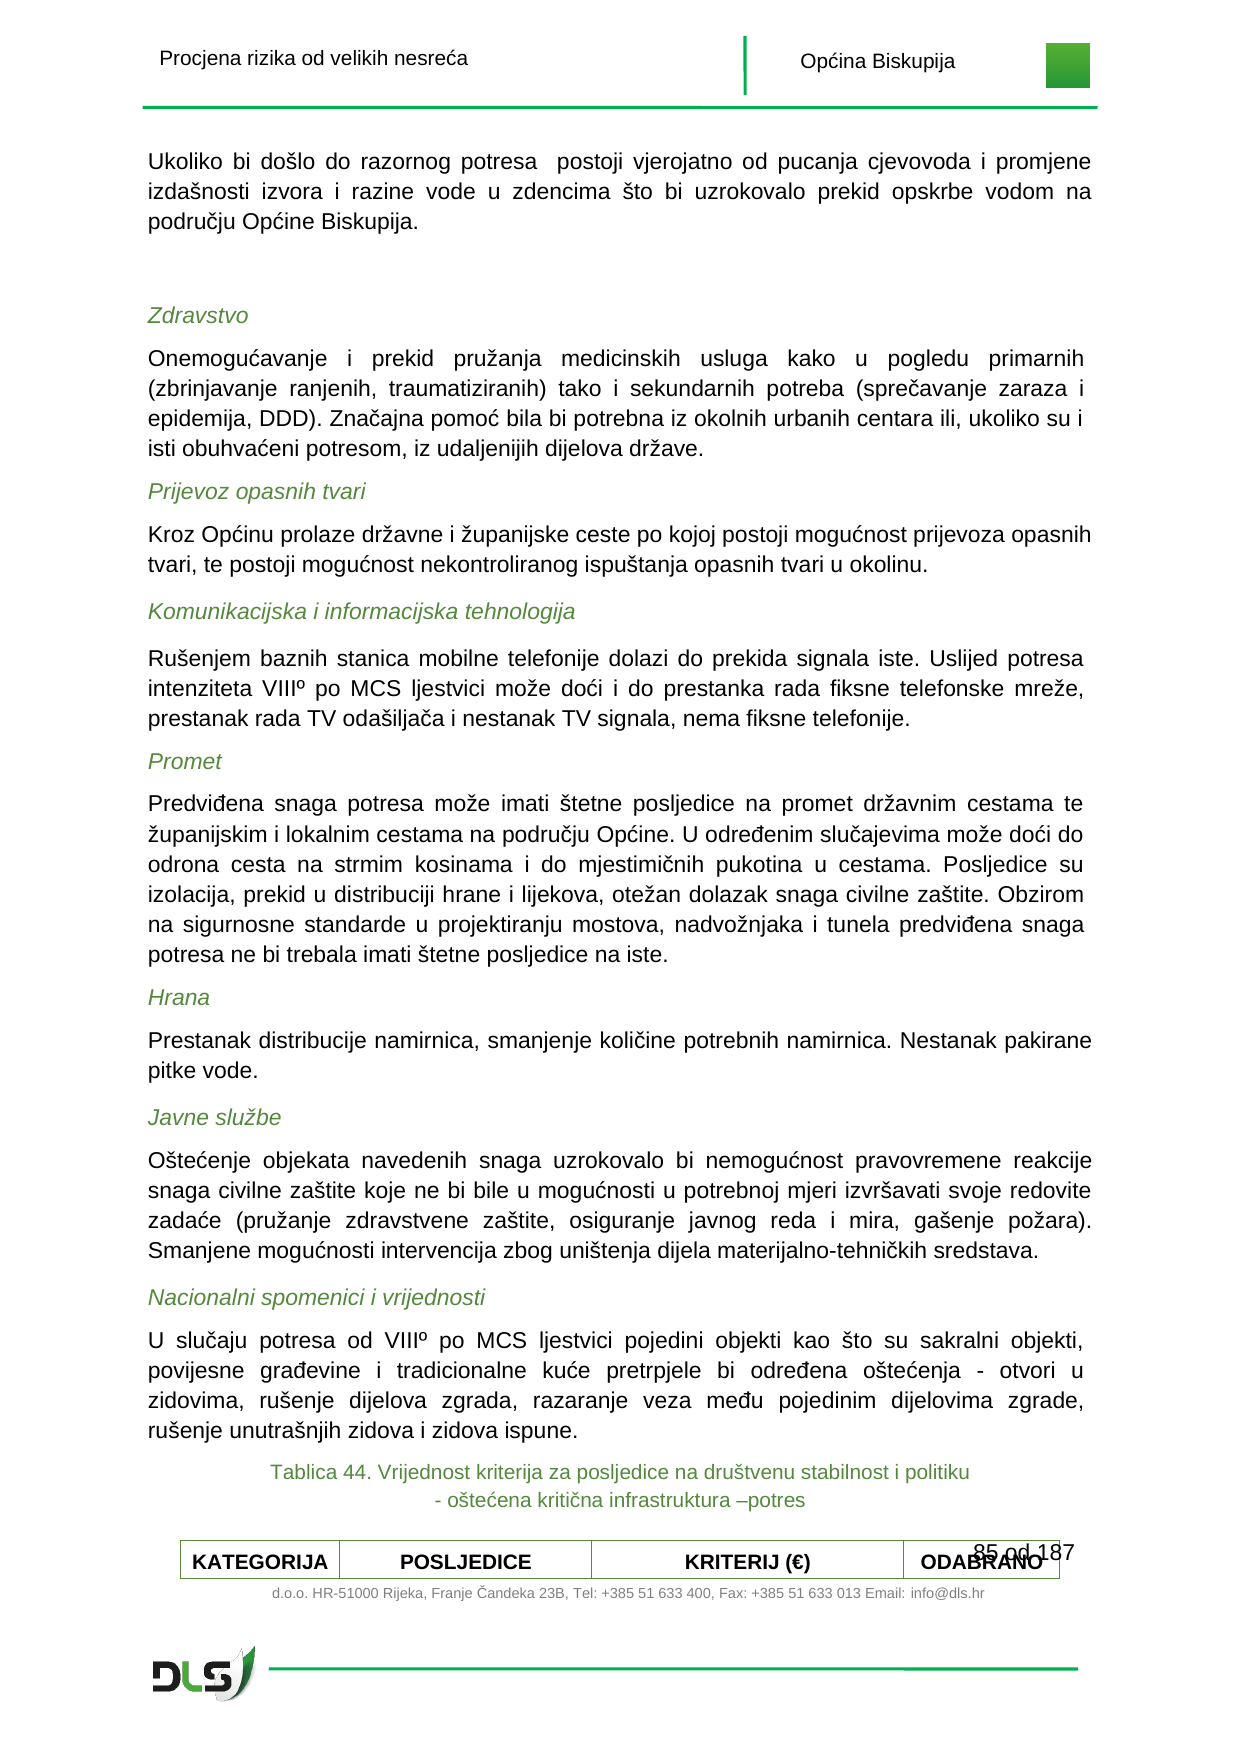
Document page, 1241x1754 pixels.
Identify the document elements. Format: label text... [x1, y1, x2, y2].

text Prijevoz opasnih tvari [148, 478, 1085, 504]
text - oštećena kritična infrastruktura –potres [148, 1488, 1092, 1512]
text Hrana [148, 984, 1085, 1011]
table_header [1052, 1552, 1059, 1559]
text Zdravstvo [148, 302, 1085, 328]
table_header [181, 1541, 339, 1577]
text Rušenjem baznih stanica mobilne telefonije dolazi do prekida signala iste. Uslijed potresa intenziteta VIIIº po MCS ljestvici može doći i do prestanka rada fiksne telefonske mreže, prestanak rada TV odašiljača i nestanak TV signala, nema fiksne telefonije. [148, 644, 1085, 731]
text Ukoliko bi došlo do razornog potresa postoji vjerojatno od pucanja cjevovoda i promjene izdašnosti izvora i razine vode u zdencima što bi uzrokovalo prekid opskrbe vodom na području Općine Biskupija. [148, 148, 1092, 234]
text Prestanak distribucije namirnica, smanjenje količine potrebnih namirnica. Nestanak pakirane pitke vode. [148, 1027, 1092, 1083]
text Promet [148, 748, 1085, 774]
picture [1044, 41, 1091, 89]
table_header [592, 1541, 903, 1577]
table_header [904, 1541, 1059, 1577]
text Tablica 44. Vrijednost kriterija za posljedice na društvenu stabilnost i politiku [148, 1460, 1092, 1484]
text Nacionalni spomenici i vrijednosti [148, 1284, 1085, 1311]
picture [150, 1643, 257, 1704]
text Kroz Općinu prolaze državne i županijske ceste po kojoj postoji mogućnost prijevoza opasnih tvari, te postoji mogućnost nekontroliranog ispuštanja opasnih tvari u okolinu. [148, 521, 1092, 577]
text Javne službe [148, 1104, 1085, 1130]
text Komunikacijska i informacijska tehnologija [148, 598, 1092, 624]
text Oštećenje objekata navedenih snaga uzrokovalo bi nemogućnost pravovremene reakcije snaga civilne zaštite koje ne bi bile u mogućnosti u potrebnoj mjeri izvršavati svoje redovite zadaće (pružanje zdravstvene zaštite, osiguranje javnog reda i mira, gašenje požara). Smanjene mogućnosti intervencija zbog uništenja dijela materijalno-tehničkih sredstava. [148, 1147, 1092, 1264]
text Predviđena snaga potresa može imati štetne posljedice na promet državnim cestama te županijskim i lokalnim cestama na području Općine. U određenim slučajevima može doći do odrona cesta na strmim kosinama i do mjestimičnih pukotina u cestama. Posljedice su izolacija, prekid u distribuciji hrane i lijekova, otežan dolazak snaga civilne zaštite. Obzirom na sigurnosne standarde u projektiranju mostova, nadvožnjaka i tunela predviđena snaga potresa ne bi trebala imati štetne posljedice na iste. [148, 790, 1085, 968]
text Onemogućavanje i prekid pružanja medicinskih usluga kako u pogledu primarnih (zbrinjavanje ranjenih, traumatiziranih) tako i sekundarnih potreba (sprečavanje zaraza i epidemija, DDD). Značajna pomoć bila bi potrebna iz okolnih urbanih centara ili, ukoliko su i isti obuhvaćeni potresom, iz udaljenijih dijelova države. [148, 344, 1085, 462]
text U slučaju potresa od VIIIº po MCS ljestvici pojedini objekti kao što su sakralni objekti, povijesne građevine i tradicionalne kuće pretrpjele bi određena oštećenja - otvori u zidovima, rušenje dijelova zgrada, razaranje veza među pojedinim dijelovima zgrade, rušenje unutrašnjih zidova i zidova ispune. [148, 1327, 1085, 1444]
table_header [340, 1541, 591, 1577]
